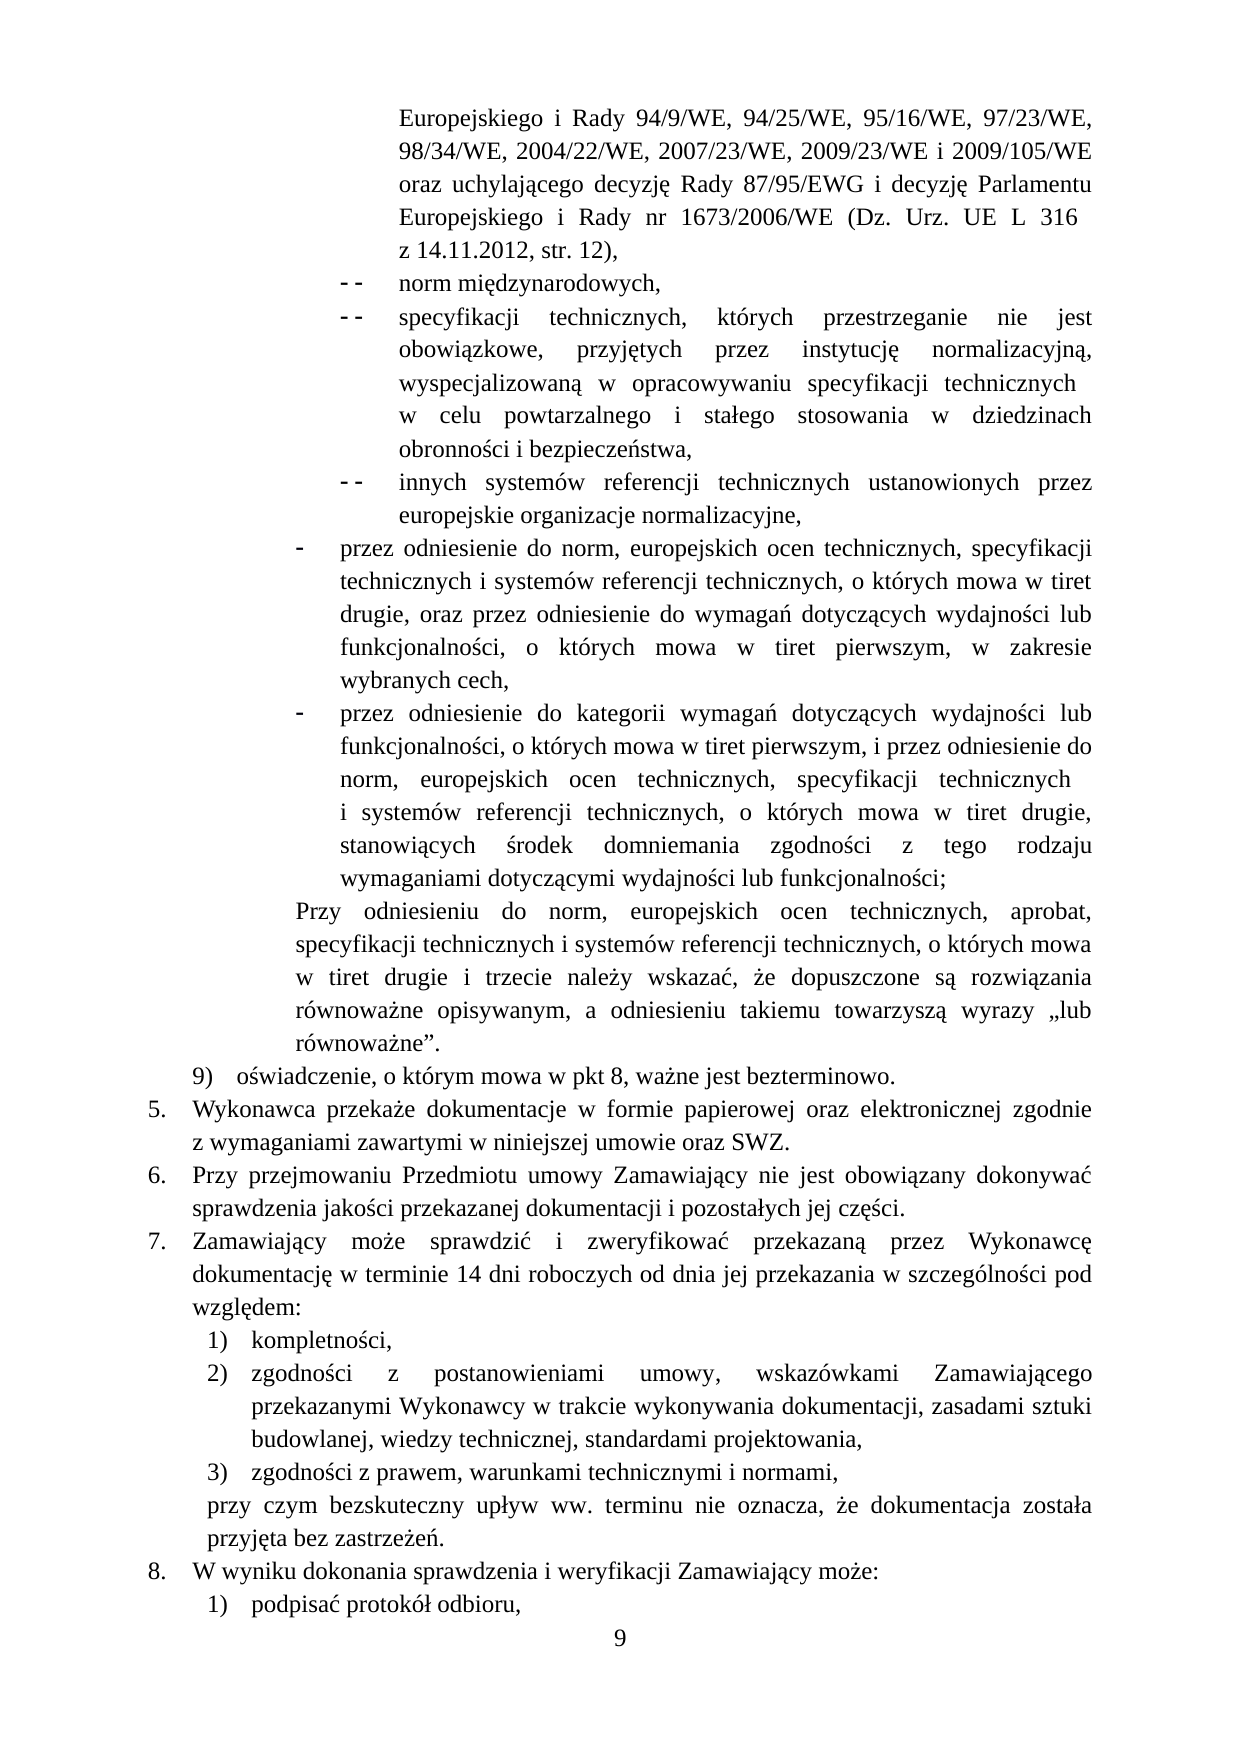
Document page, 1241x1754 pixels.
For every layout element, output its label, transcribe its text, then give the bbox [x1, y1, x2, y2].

list   innych systemów referencji technicznych ustanowionych przez europejskie organizacje normalizacyjne, [340, 467, 1093, 528]
list   specyfikacji technicznych, których przestrzeganie nie jest obowiązkowe, przyjętych przez instytucję normalizacyjną, wyspecjalizowaną w opracowywaniu specyfikacji technicznych w celu powtarzalnego i stałego stosowania w dziedzinach obronności i bezpieczeństwa, [340, 302, 1093, 462]
list przez odniesienie do kategorii wymagań dotyczących wydajności lub funkcjonalności, o których mowa w tiret pierwszym, i przez odniesienie do norm, europejskich ocen technicznych, specyfikacji technicznych i systemów referencji technicznych, o których mowa w tiret drugie, stanowiących środek domniemania zgodności z tego rodzaju wymaganiami dotyczącymi wydajności lub funkcjonalności; [295, 698, 1093, 892]
list podpisać protokół odbioru, [207, 1589, 1093, 1618]
list Wykonawca przekaże dokumentacje w formie papierowej oraz elektronicznej zgodnie z wymaganiami zawartymi w niniejszej umowie oraz SWZ. [148, 1094, 1093, 1156]
text przy czym bezskuteczny upływ ww. terminu nie oznacza, że dokumentacja została przyjęta bez zastrzeżeń. [207, 1490, 1093, 1552]
list W wyniku dokonania sprawdzenia i weryfikacji Zamawiający może: [148, 1556, 1093, 1585]
list   norm międzynarodowych, [340, 268, 1093, 297]
list kompletności, [207, 1325, 1093, 1354]
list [340, 103, 1093, 264]
list zgodności z prawem, warunkami technicznymi i normami, [207, 1457, 1093, 1486]
list zgodności z postanowieniami umowy, wskazówkami Zamawiającego przekazanymi Wykonawcy w trakcie wykonywania dokumentacji, zasadami sztuki budowlanej, wiedzy technicznej, standardami projektowania, [207, 1358, 1093, 1453]
list Przy przejmowaniu Przedmiotu umowy Zamawiający nie jest obowiązany dokonywać sprawdzenia jakości przekazanej dokumentacji i pozostałych jej części. [148, 1160, 1093, 1222]
list przez odniesienie do norm, europejskich ocen technicznych, specyfikacji technicznych i systemów referencji technicznych, o których mowa w tiret drugie, oraz przez odniesienie do wymagań dotyczących wydajności lub funkcjonalności, o których mowa w tiret pierwszym, w zakresie wybranych cech, [295, 533, 1093, 693]
list oświadczenie, o którym mowa w pkt 8, ważne jest bezterminowo. [192, 1061, 1093, 1090]
list Przy odniesieniu do norm, europejskich ocen technicznych, aprobat, specyfikacji technicznych i systemów referencji technicznych, o których mowa w tiret drugie i trzecie należy wskazać, że dopuszczone są rozwiązania równoważne opisywanym, a odniesieniu takiemu towarzyszą wyrazy „lub równoważne”. [295, 896, 1093, 1057]
list Zamawiający może sprawdzić i zweryfikować przekazaną przez Wykonawcę dokumentację w terminie 14 dni roboczych od dnia jej przekazania w szczególności pod względem: [148, 1226, 1093, 1321]
